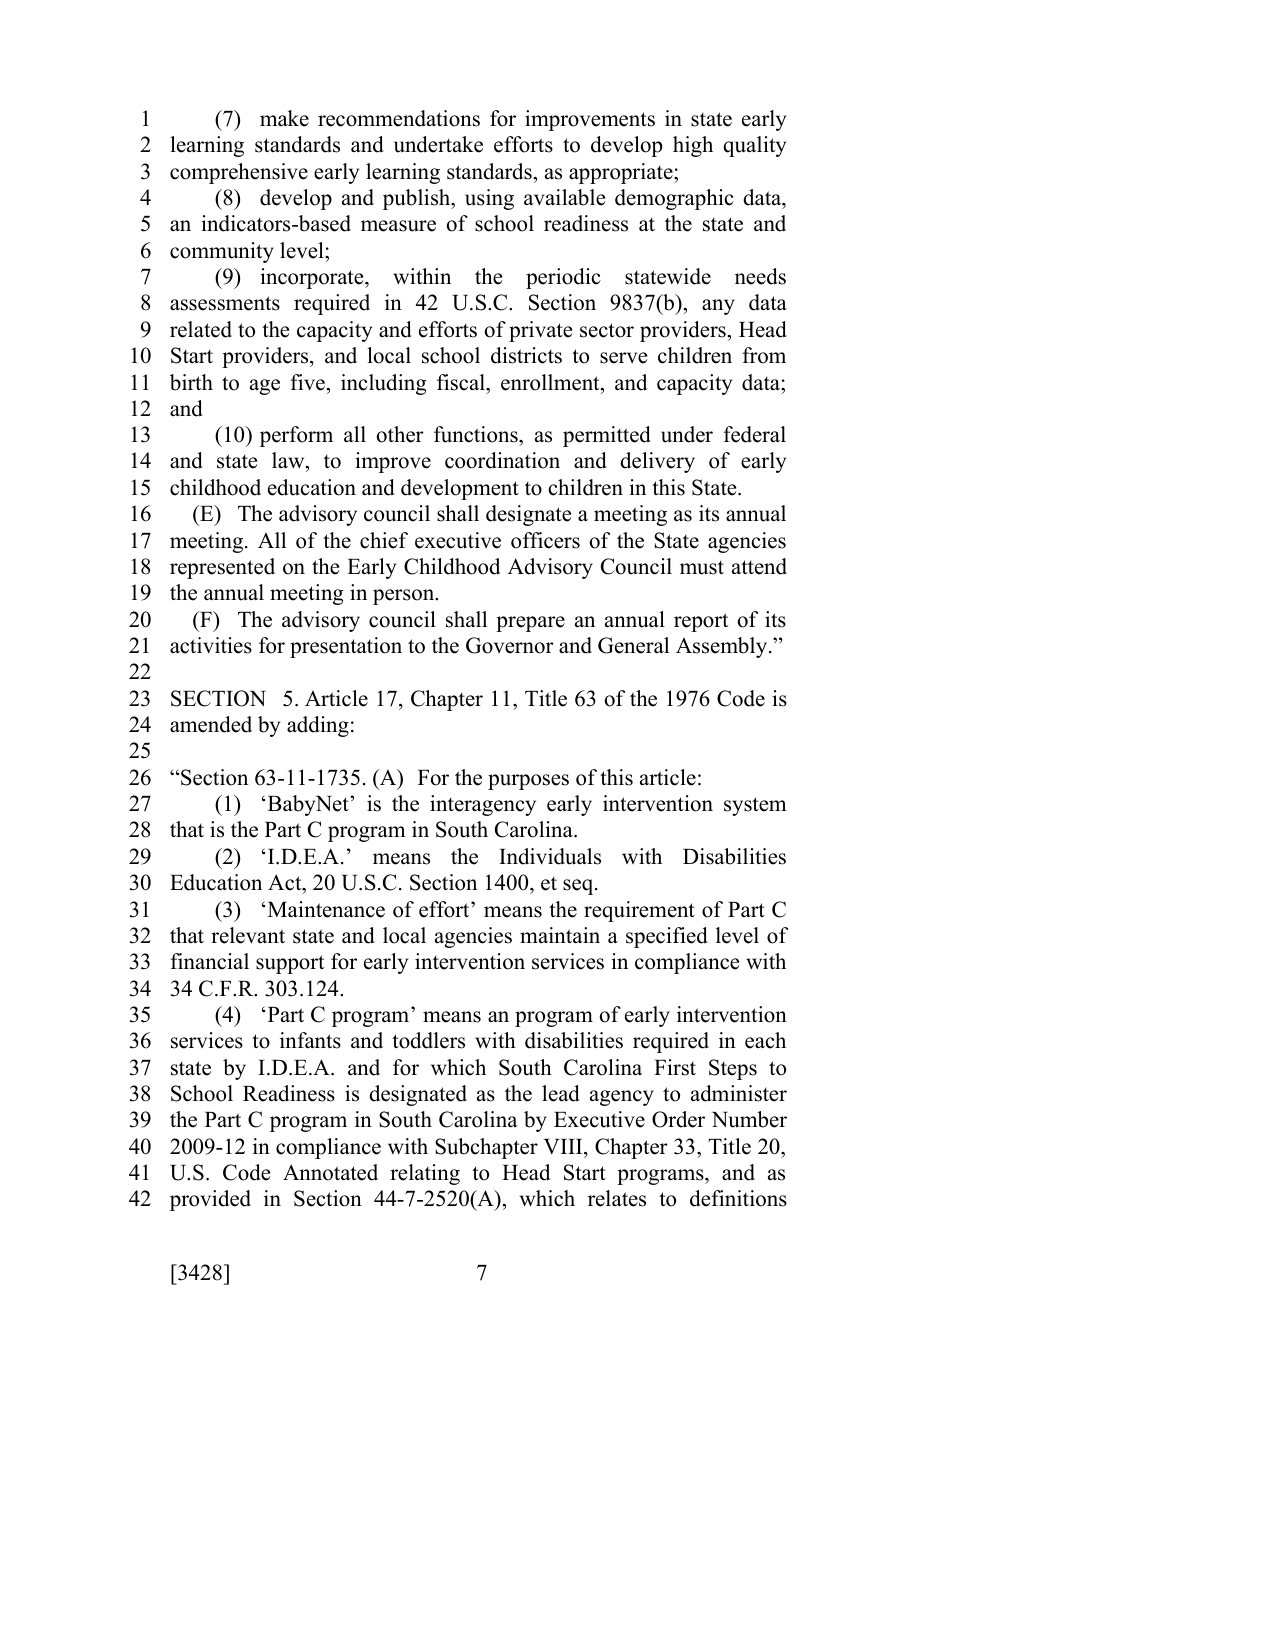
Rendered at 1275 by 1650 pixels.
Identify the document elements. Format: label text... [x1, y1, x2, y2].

text (10) perform all other functions, as permitted under federal and state law, to improve coordination and delivery of early childhood education and development to children in this State. [169, 421, 787, 500]
text SECTION 5. Article 17, Chapter 11, Title 63 of the 1976 Code is amended by adding: [169, 685, 787, 737]
text (E) The advisory council shall designate a meeting as its annual meeting. All of the chief executive officers of the State agencies represented on the Early Childhood Advisory Council must attend the annual meeting in person. [169, 500, 787, 606]
text (F) The advisory council shall prepare an annual report of its activities for presentation to the Governor and General Assembly.” [169, 606, 787, 658]
text “Section 63-11-1735. (A) For the purposes of this article: [169, 764, 787, 790]
text (7) make recommendations for improvements in state early learning standards and undertake efforts to develop high quality comprehensive early learning standards, as appropriate; [169, 105, 787, 184]
text (3) ‘Maintenance of effort’ means the requirement of Part C that relevant state and local agencies maintain a specified level of financial support for early intervention services in compliance with 34 C.F.R. 303.124. [169, 896, 787, 1001]
text (8) develop and publish, using available demographic data, an indicators-based measure of school readiness at the state and community level; [169, 184, 787, 263]
text (1) ‘BabyNet’ is the interagency early intervention system that is the Part C program in South Carolina. [169, 790, 787, 843]
text (2) ‘I.D.E.A.’ means the Individuals with Disabilities Education Act, 20 U.S.C. Section 1400, et seq. [169, 843, 787, 896]
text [169, 1001, 787, 1212]
text (9) incorporate, within the periodic statewide needs assessments required in 42 U.S.C. Section 9837(b), any data related to the capacity and efforts of private sector providers, Head Start providers, and local school districts to serve children from birth to age five, including fiscal, enrollment, and capacity data; and [169, 263, 787, 421]
